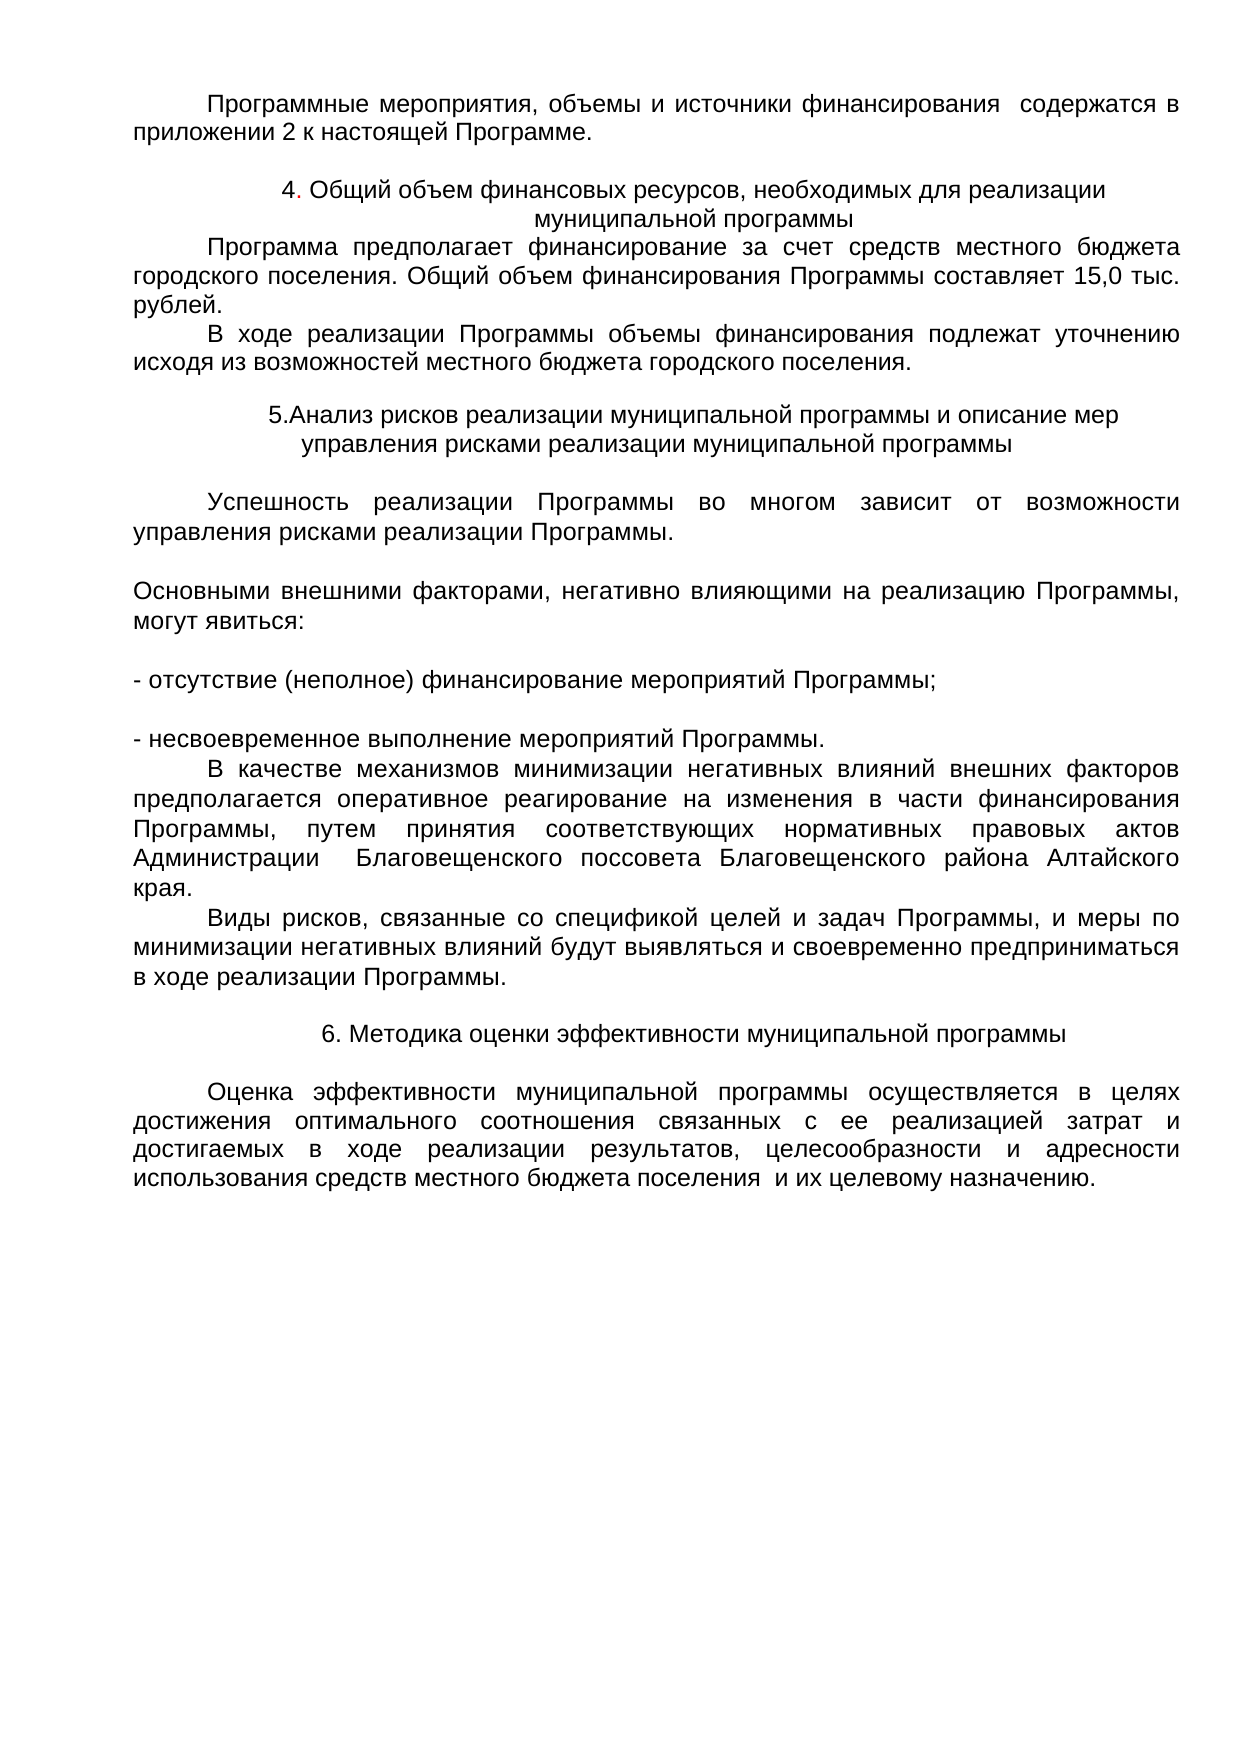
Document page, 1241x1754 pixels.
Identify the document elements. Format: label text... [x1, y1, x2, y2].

text Оценка эффективности муниципальной программы осуществляется в целях достижения оптимального соотношения связанных с ее реализацией затрат и достигаемых в ходе реализации результатов, целесообразности и адресности использования средств местного бюджета поселения и их целевому назначению. [133, 1077, 1181, 1192]
text Успешность реализации Программы во многом зависит от возможности управления рисками реализации Программы. [133, 486, 1181, 545]
text В качестве механизмов минимизации негативных влияний внешних факторов предполагается оперативное реагирование на изменения в части финансирования Программы, путем принятия соответствующих нормативных правовых актов Администрации Благовещенского поссовета Благовещенского района Алтайского края. [133, 753, 1181, 902]
text В ходе реализации Программы объемы финансирования подлежат уточнению исходя из возможностей местного бюджета городского поселения. [133, 319, 1181, 376]
text 4. Общий объем финансовых ресурсов, необходимых для реализации [133, 175, 1181, 204]
text Основными внешними факторами, негативно влияющими на реализацию Программы, могут явиться: [133, 545, 1181, 634]
text Программа предполагает финансирование за счет средств местного бюджета городского поселения. Общий объем финансирования Программы составляет 15,0 тыс. рублей. [133, 232, 1181, 319]
text 5.Анализ рисков реализации муниципальной программы и описание мер управления рисками реализации муниципальной программы [133, 400, 1181, 457]
text муниципальной программы [133, 204, 1181, 232]
text Программные мероприятия, объемы и источники финансирования содержатся в приложении 2 к настоящей Программе. [133, 89, 1181, 146]
text - несвоевременное выполнение мероприятий Программы. [133, 694, 1181, 753]
text - отсутствие (неполное) финансирование мероприятий Программы; [133, 634, 1181, 694]
text Виды рисков, связанные со спецификой целей и задач Программы, и меры по минимизации негативных влияний будут выявляться и своевременно предприниматься в ходе реализации Программы. [133, 902, 1181, 991]
text 6. Методика оценки эффективности муниципальной программы [133, 1019, 1181, 1048]
